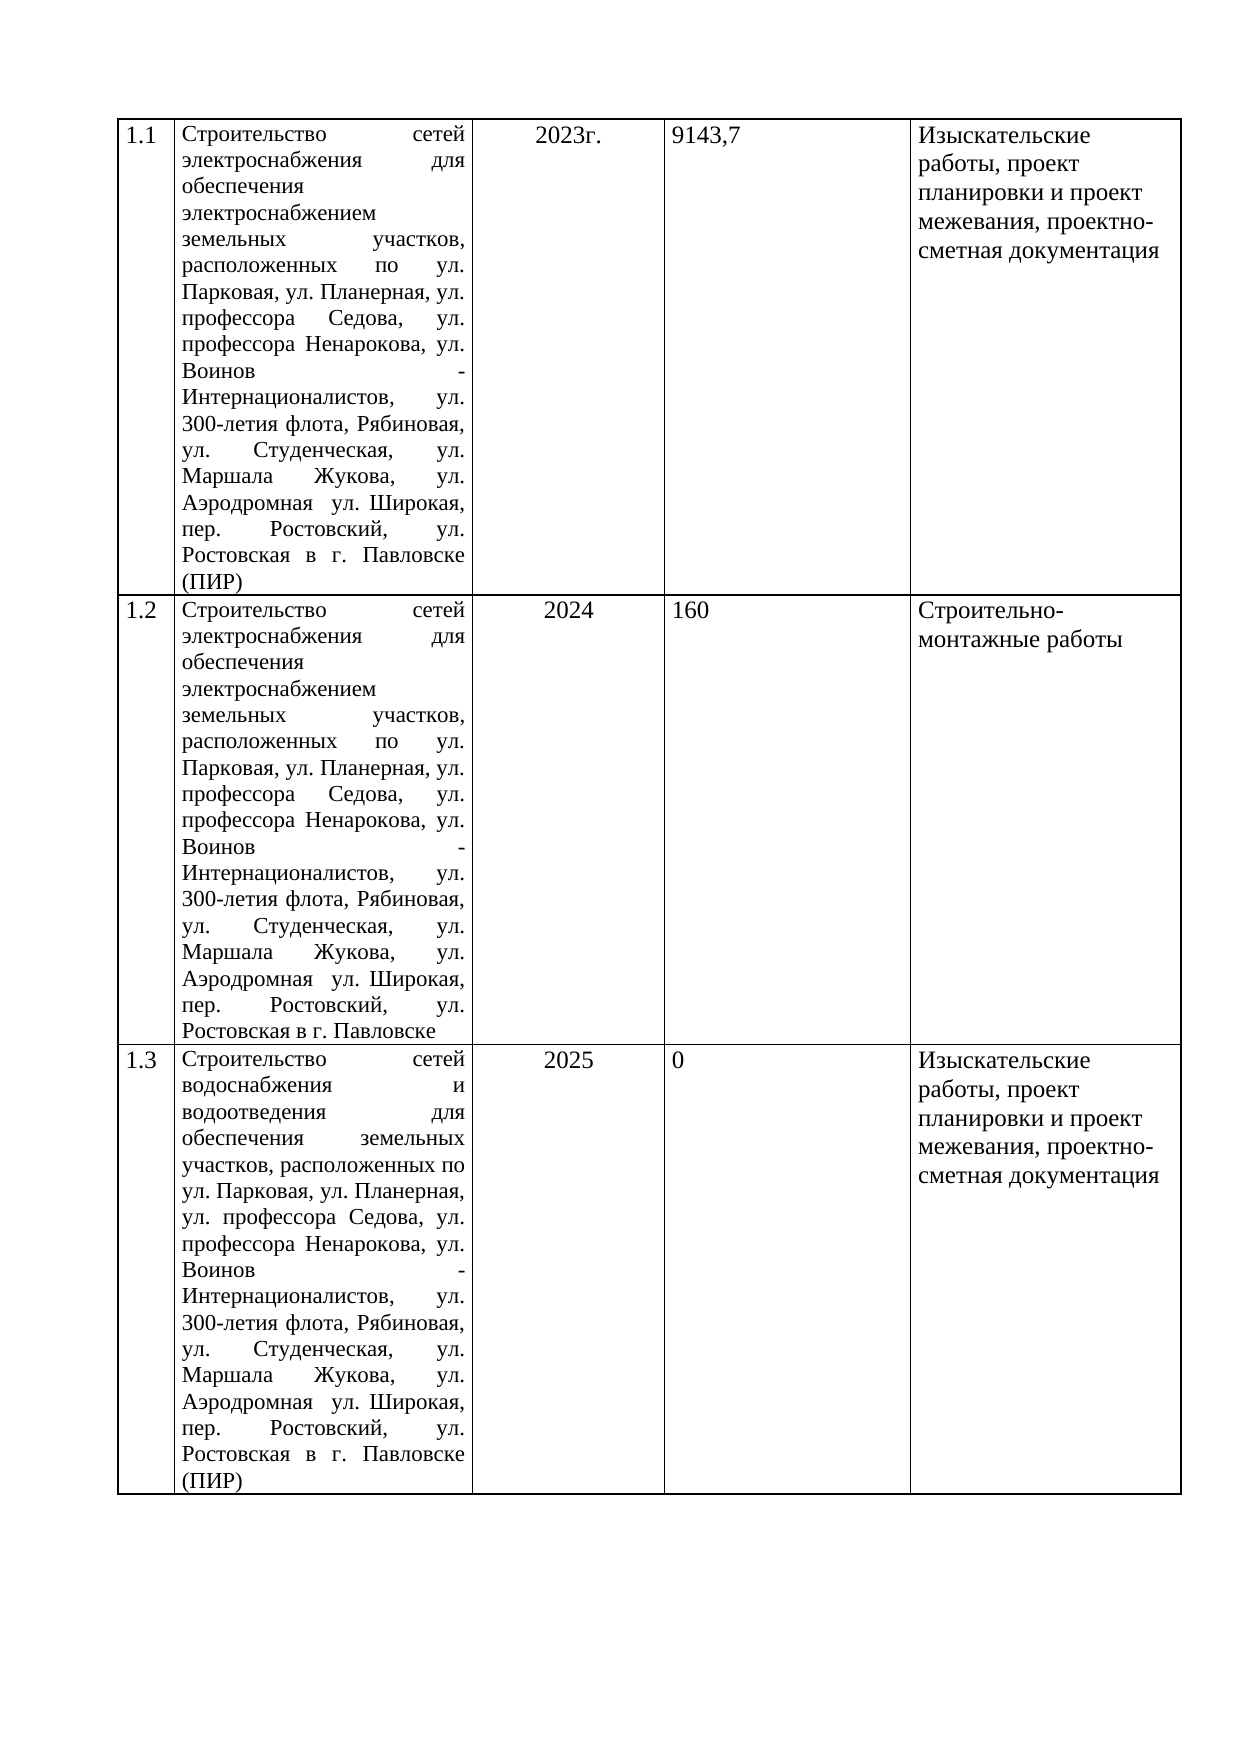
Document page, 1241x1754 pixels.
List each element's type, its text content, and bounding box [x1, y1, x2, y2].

table_cell 2024 [473, 596, 664, 1044]
table_cell 9143,7 [665, 120, 910, 594]
table_cell Изыскательские работы, проект планировки и проект межевания, проектно-сметная документация [911, 1045, 1180, 1493]
table_cell Строительство сетей электроснабжения для обеспечения электроснабжением земельных участков, расположенных по ул. Парковая, ул. Планерная, ул. профессора Седова, ул. профессора Ненарокова, ул. Воинов - Интернационалистов, ул. 300-летия флота, Рябиновая, ул. Студенческая, ул. Маршала Жукова, ул. Аэродромная ул. Широкая, пер. Ростовский, ул. Ростовская в г. Павловске (ПИР) [175, 120, 472, 594]
table_cell 2025 [473, 1045, 664, 1493]
table_cell 2023г. [473, 120, 664, 594]
table_cell 160 [665, 596, 910, 1044]
table_cell 1.3 [119, 1045, 174, 1493]
table_cell Изыскательские работы, проект планировки и проект межевания, проектно-сметная документация [911, 120, 1180, 594]
table_cell Строительство сетей водоснабжения и водоотведения для обеспечения земельных участков, расположенных по ул. Парковая, ул. Планерная, ул. профессора Седова, ул. профессора Ненарокова, ул. Воинов - Интернационалистов, ул. 300-летия флота, Рябиновая, ул. Студенческая, ул. Маршала Жукова, ул. Аэродромная ул. Широкая, пер. Ростовский, ул. Ростовская в г. Павловске (ПИР) [175, 1045, 472, 1493]
table_cell 1.2 [119, 596, 174, 1044]
table_cell 0 [665, 1045, 910, 1493]
table_cell Строительно-монтажные работы [911, 596, 1180, 1044]
table_cell 1.1 [119, 120, 174, 594]
table_cell Строительство сетей электроснабжения для обеспечения электроснабжением земельных участков, расположенных по ул. Парковая, ул. Планерная, ул. профессора Седова, ул. профессора Ненарокова, ул. Воинов - Интернационалистов, ул. 300-летия флота, Рябиновая, ул. Студенческая, ул. Маршала Жукова, ул. Аэродромная ул. Широкая, пер. Ростовский, ул. Ростовская в г. Павловске [175, 596, 472, 1044]
